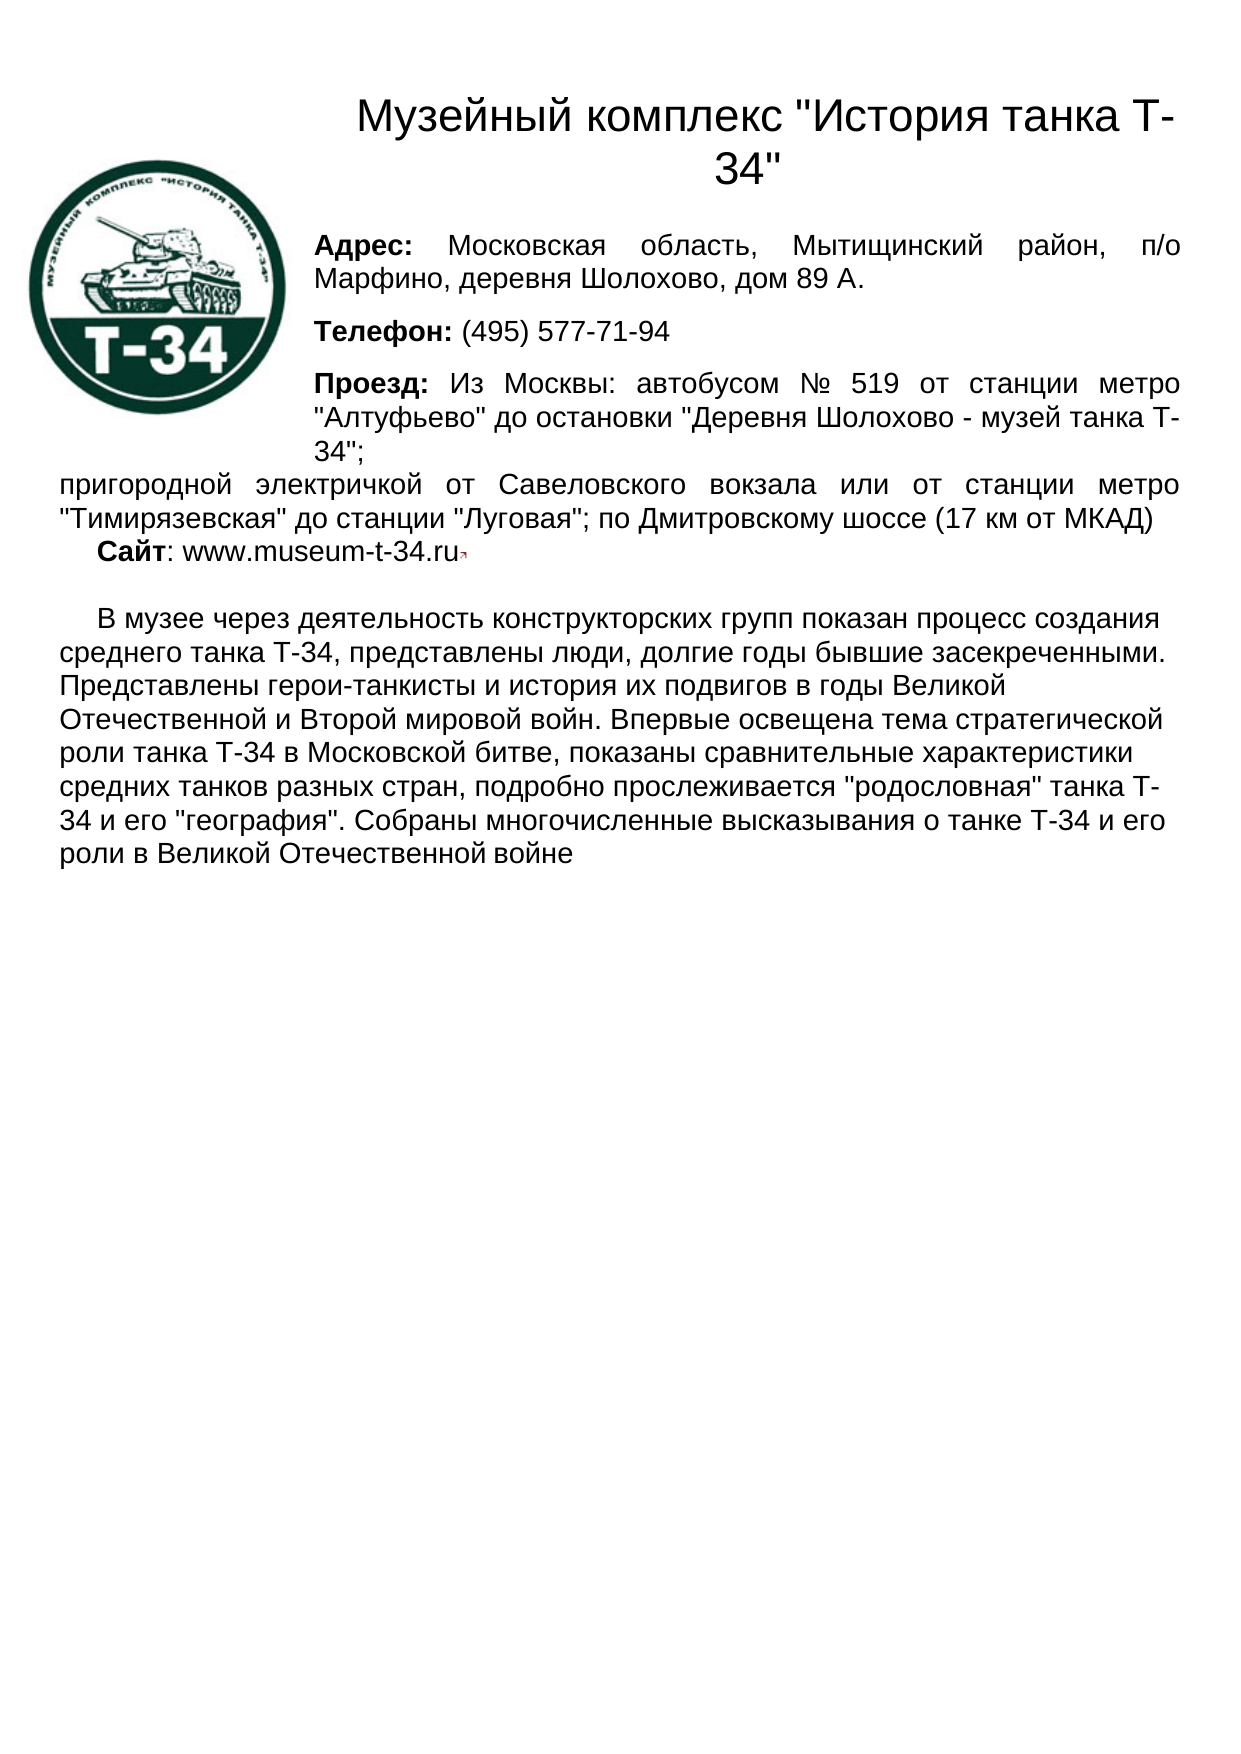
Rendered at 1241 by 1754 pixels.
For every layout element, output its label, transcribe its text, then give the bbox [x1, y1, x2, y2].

text пригородной электричкой от Савеловского вокзала или от станции метро "Тимирязевская" до станции "Луговая"; по Дмитровскому шоссе ( от МКАД) [59, 467, 1181, 534]
picture [459, 552, 467, 562]
text Сайт: www.museum-t-34.ru [59, 534, 1181, 568]
text Проезд: Из Москвы: автобусом № 519 от станции метро "Алтуфьево" до остановки "Деревня Шолохово - музей танка Т-34"; [59, 367, 1181, 467]
picture [21, 148, 303, 427]
text Телефон: (495) 577-71-94 [303, 314, 1181, 347]
text Адрес: Московская область, Мытищинский район, п/о Марфино, деревня Шолохово, дом 89 А. [303, 228, 1181, 295]
text Музейный комплекс "История танка Т-34" [59, 89, 1181, 194]
text В музее через деятельность конструкторских групп показан процесс создания среднего танка Т-34, представлены люди, долгие годы бывшие засекреченными. Представлены герои-танкисты и история их подвигов в годы Великой Отечественной и Второй мировой войн. Впервые освещена тема стратегической роли танка Т-34 в Московской битве, показаны сравнительные характеристики средних танков разных стран, подробно прослеживается "родословная" танка Т-34 и его "география". Собраны многочисленные высказывания о танке Т-34 и его роли в Великой Отечественной войне [59, 601, 1181, 870]
